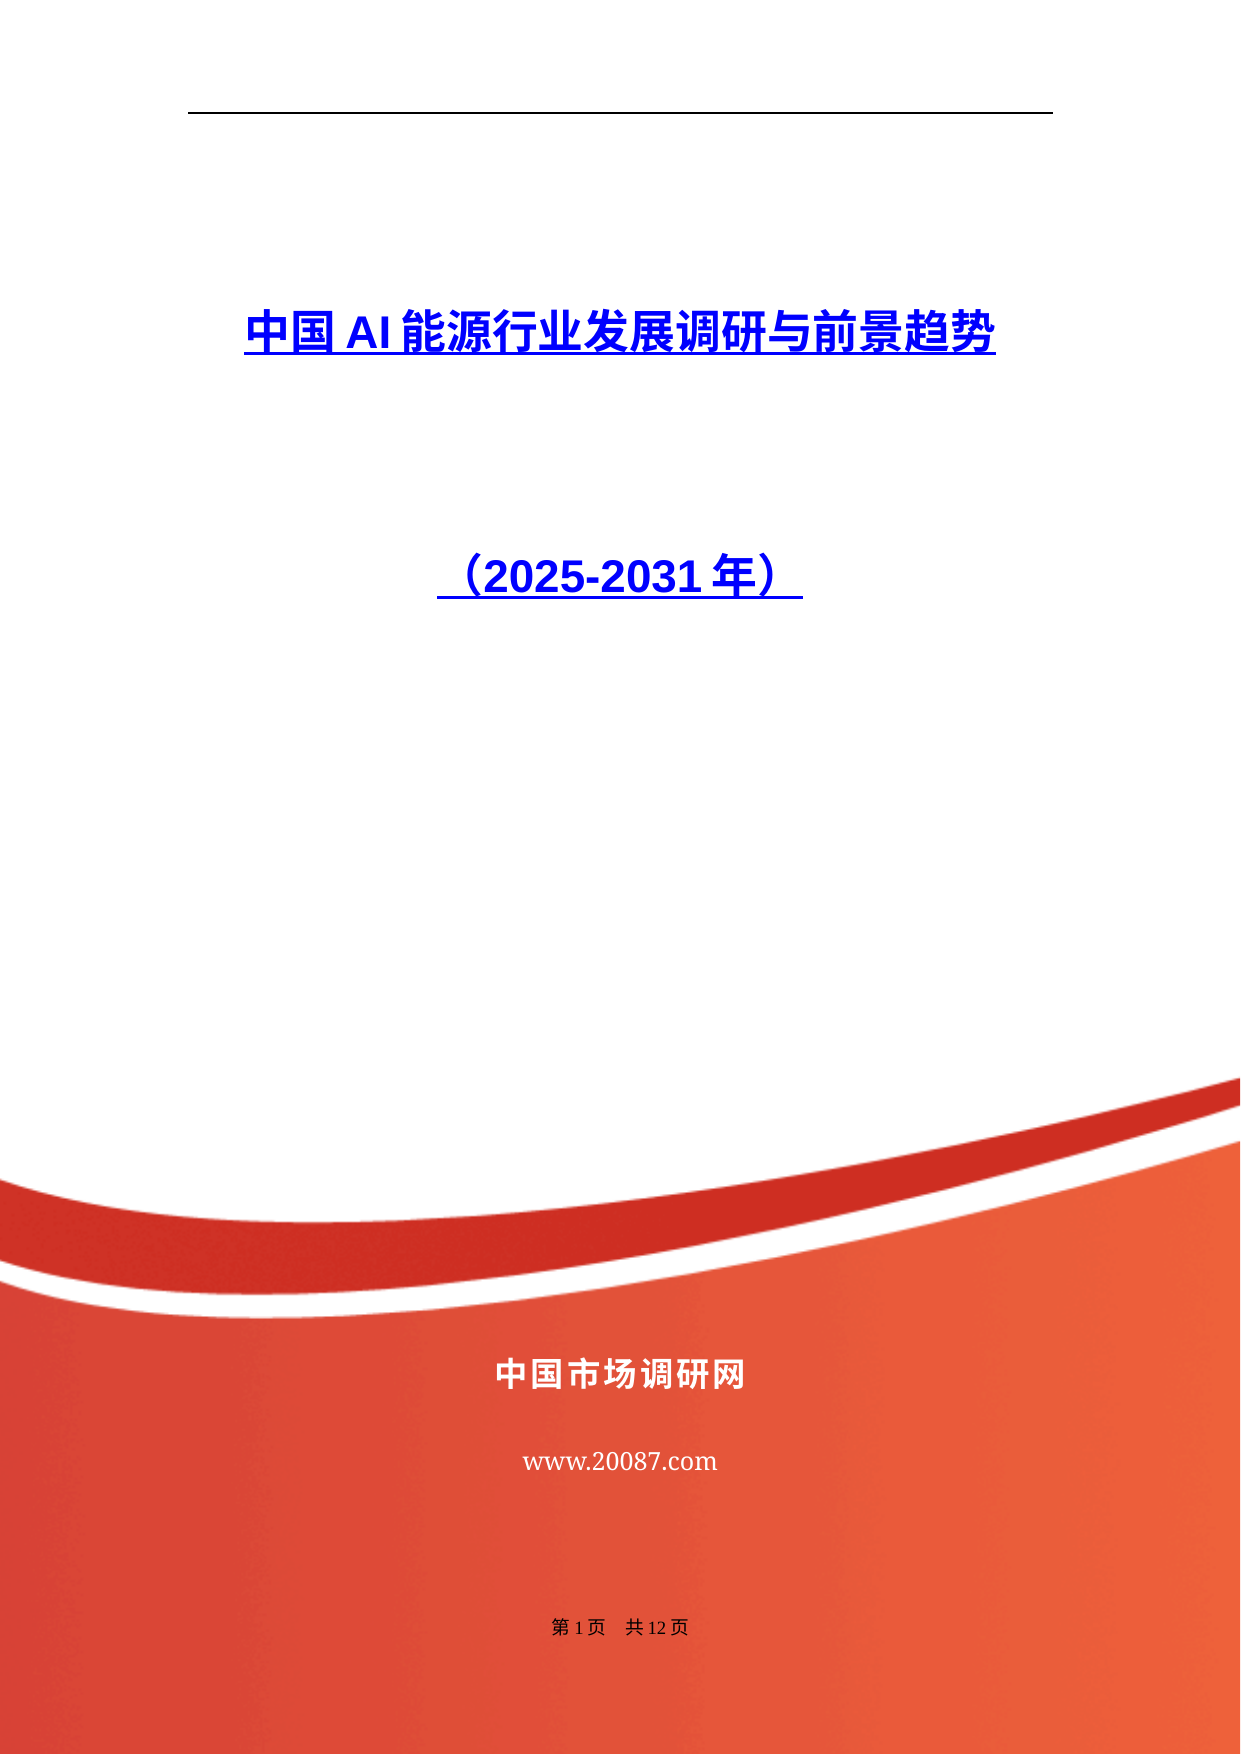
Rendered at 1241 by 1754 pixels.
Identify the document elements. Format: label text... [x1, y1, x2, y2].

table_header 中国AI能源行业发展调研与前景趋势（2025-2031年） [188, 207, 1053, 773]
text www.20087.com [187, 1428, 1053, 1493]
picture [0, 1006, 1241, 1754]
subtitle 中国市场调研网 [187, 1339, 1053, 1404]
